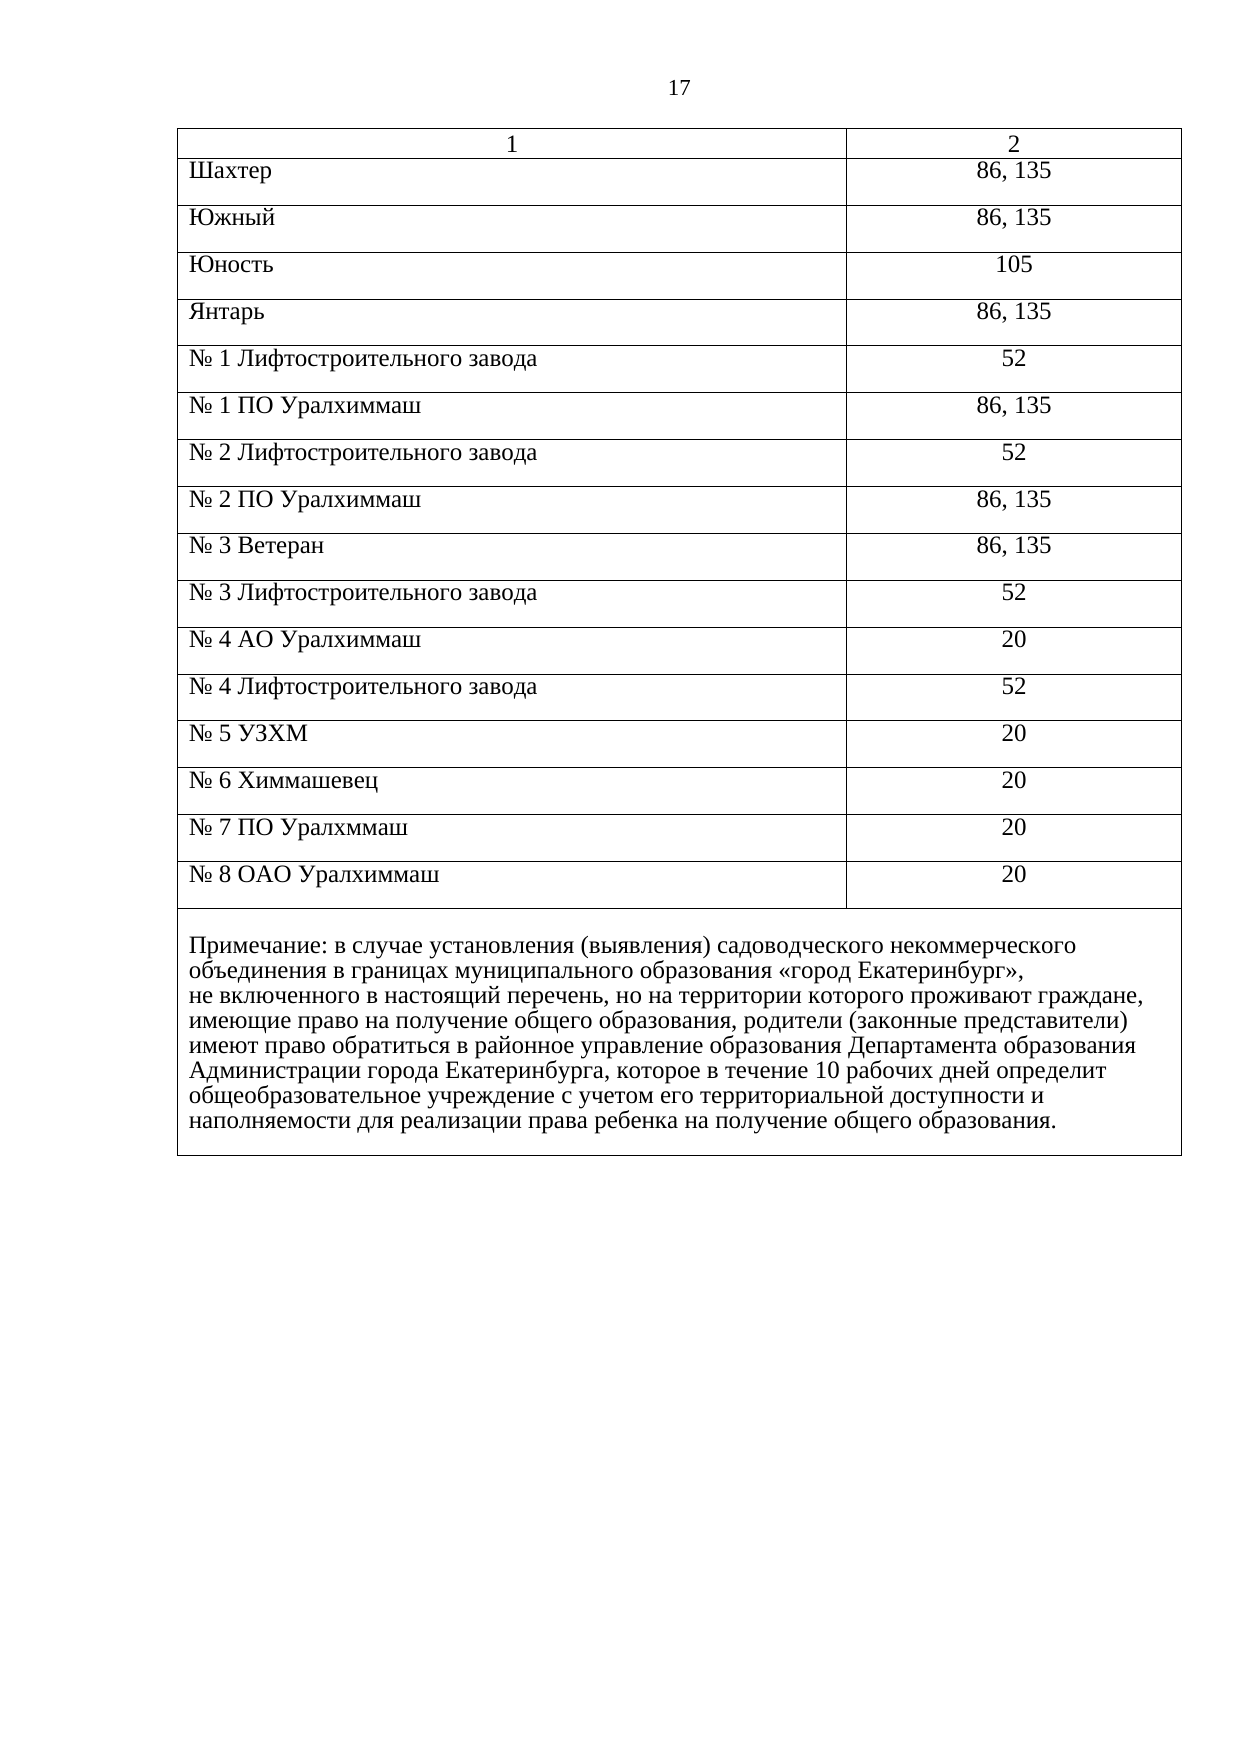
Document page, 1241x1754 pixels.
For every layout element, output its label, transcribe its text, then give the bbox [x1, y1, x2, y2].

table_cell 86, 135 [847, 487, 1181, 533]
table_cell № 6 Химмашевец [178, 768, 846, 814]
table_cell Южный [178, 206, 846, 252]
table_cell № 2 ПО Уралхиммаш [178, 487, 846, 533]
table_cell 20 [847, 862, 1181, 908]
table_cell Янтарь [178, 300, 846, 345]
table_cell № 8 ОАО Уралхиммаш [178, 862, 846, 908]
table_cell Шахтер [178, 159, 846, 205]
table_cell 52 [847, 675, 1181, 720]
table_cell Примечание: в случае установления (выявления) садоводческого некоммерческого объединения в границах муниципального образования «город Екатеринбург», не включенного в настоящий перечень, но на территории которого проживают граждане, имеющие право на получение общего образования, родители (законные представители) имеют право обратиться в районное управление образования Департамента образования Администрации города Екатеринбурга, которое в течение 10 рабочих дней определит общеобразовательное учреждение с учетом его территориальной доступности и наполняемости для реализации права ребенка на получение общего образования. [178, 909, 1181, 1155]
table_cell 52 [847, 440, 1181, 486]
table_cell № 1 ПО Уралхиммаш [178, 393, 846, 439]
table_cell 86, 135 [847, 393, 1181, 439]
table_cell № 7 ПО Уралхммаш [178, 815, 846, 861]
table_cell 86, 135 [847, 159, 1181, 205]
table_cell 20 [847, 628, 1181, 673]
table_cell № 1 Лифтостроительного завода [178, 346, 846, 392]
table_cell 86, 135 [847, 534, 1181, 580]
table_cell № 5 УЗХМ [178, 721, 846, 767]
table_cell 20 [847, 815, 1181, 861]
table_cell 20 [847, 721, 1181, 767]
table_cell 20 [847, 768, 1181, 814]
table_cell № 4 АО Уралхиммаш [178, 628, 846, 673]
table_cell 86, 135 [847, 206, 1181, 252]
table_header 2 [847, 129, 1181, 158]
table_cell № 3 Ветеран [178, 534, 846, 580]
table_cell № 3 Лифтостроительного завода [178, 581, 846, 627]
table_header 1 [178, 129, 846, 158]
table_cell № 4 Лифтостроительного завода [178, 675, 846, 720]
table_cell № 2 Лифтостроительного завода [178, 440, 846, 486]
table_cell Юность [178, 253, 846, 298]
table_cell 52 [847, 346, 1181, 392]
table_cell 105 [847, 253, 1181, 298]
table_cell 86, 135 [847, 300, 1181, 345]
table_cell 52 [847, 581, 1181, 627]
